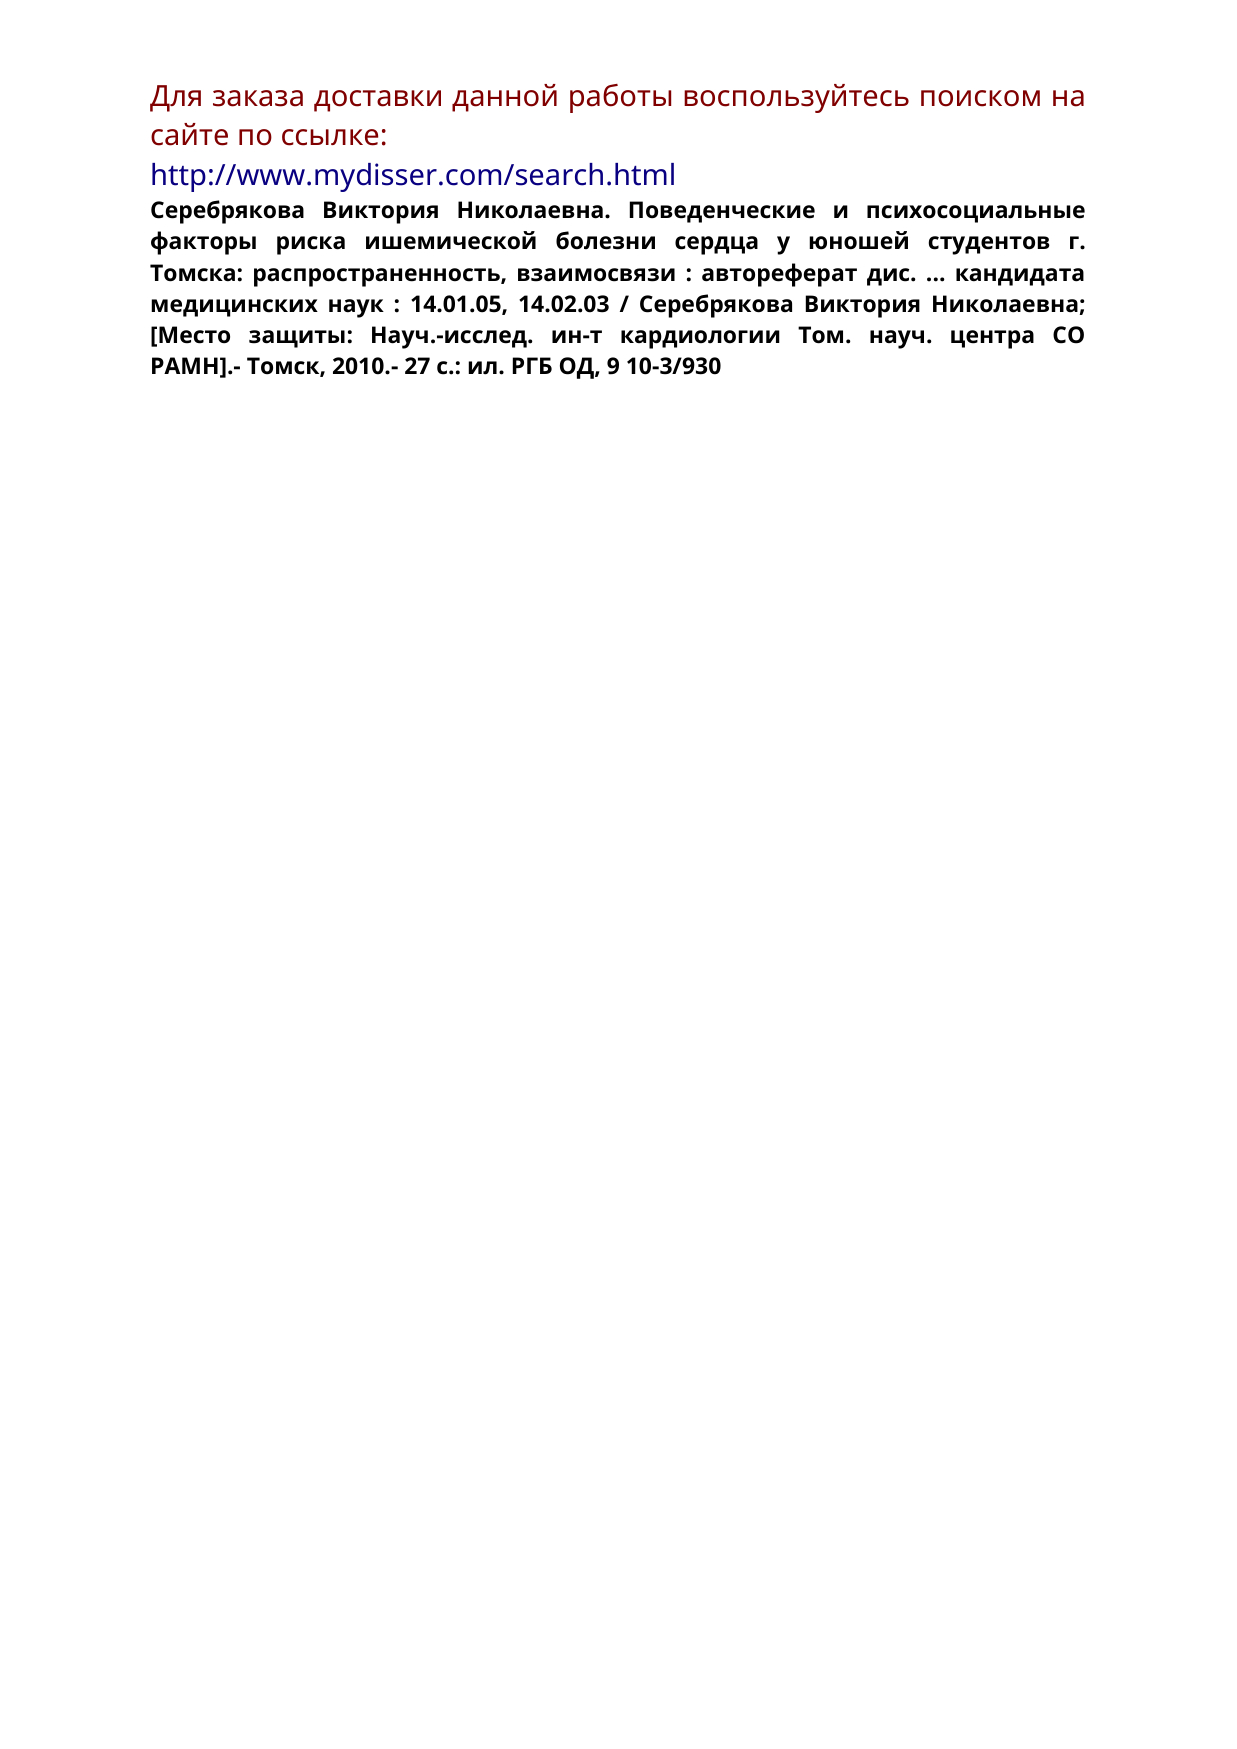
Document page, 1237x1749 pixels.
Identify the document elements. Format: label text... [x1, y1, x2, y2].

text Серебрякова Виктория Николаевна. Поведенческие и психосоциальные факторы риска ишемической болезни сердца у юношей студентов г. Томска: распространенность, взаимосвязи : автореферат дис. ... кандидата медицинских наук : 14.01.05, 14.02.03 / Серебрякова Виктория Николаевна; [Место защиты: Науч.-исслед. ин-т кардиологии Том. науч. центра СО РАМН].- Томск, 2010.- 27 с.: ил. РГБ ОД, 9 10-3/930 [150, 194, 1086, 382]
